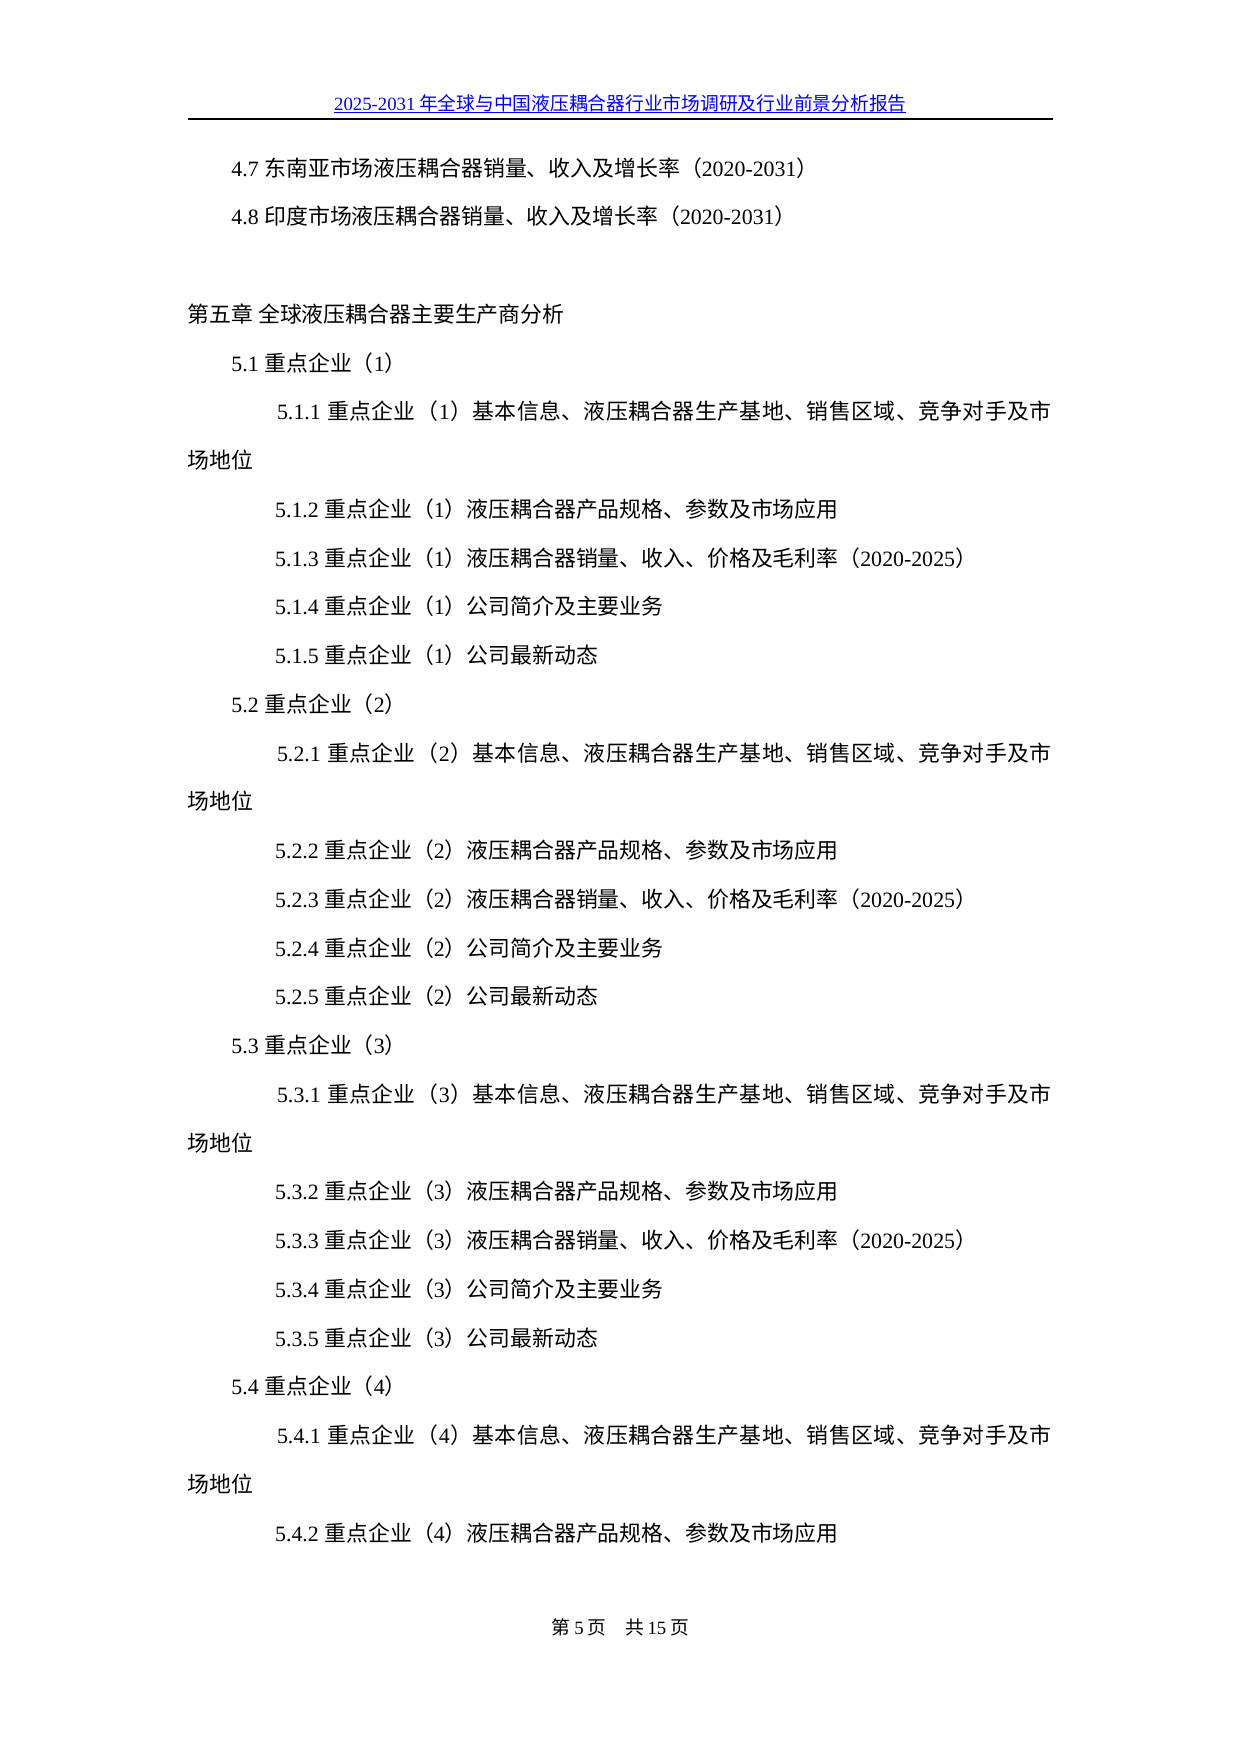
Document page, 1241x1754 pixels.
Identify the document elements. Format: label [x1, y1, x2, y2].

text [187, 150, 1053, 1548]
